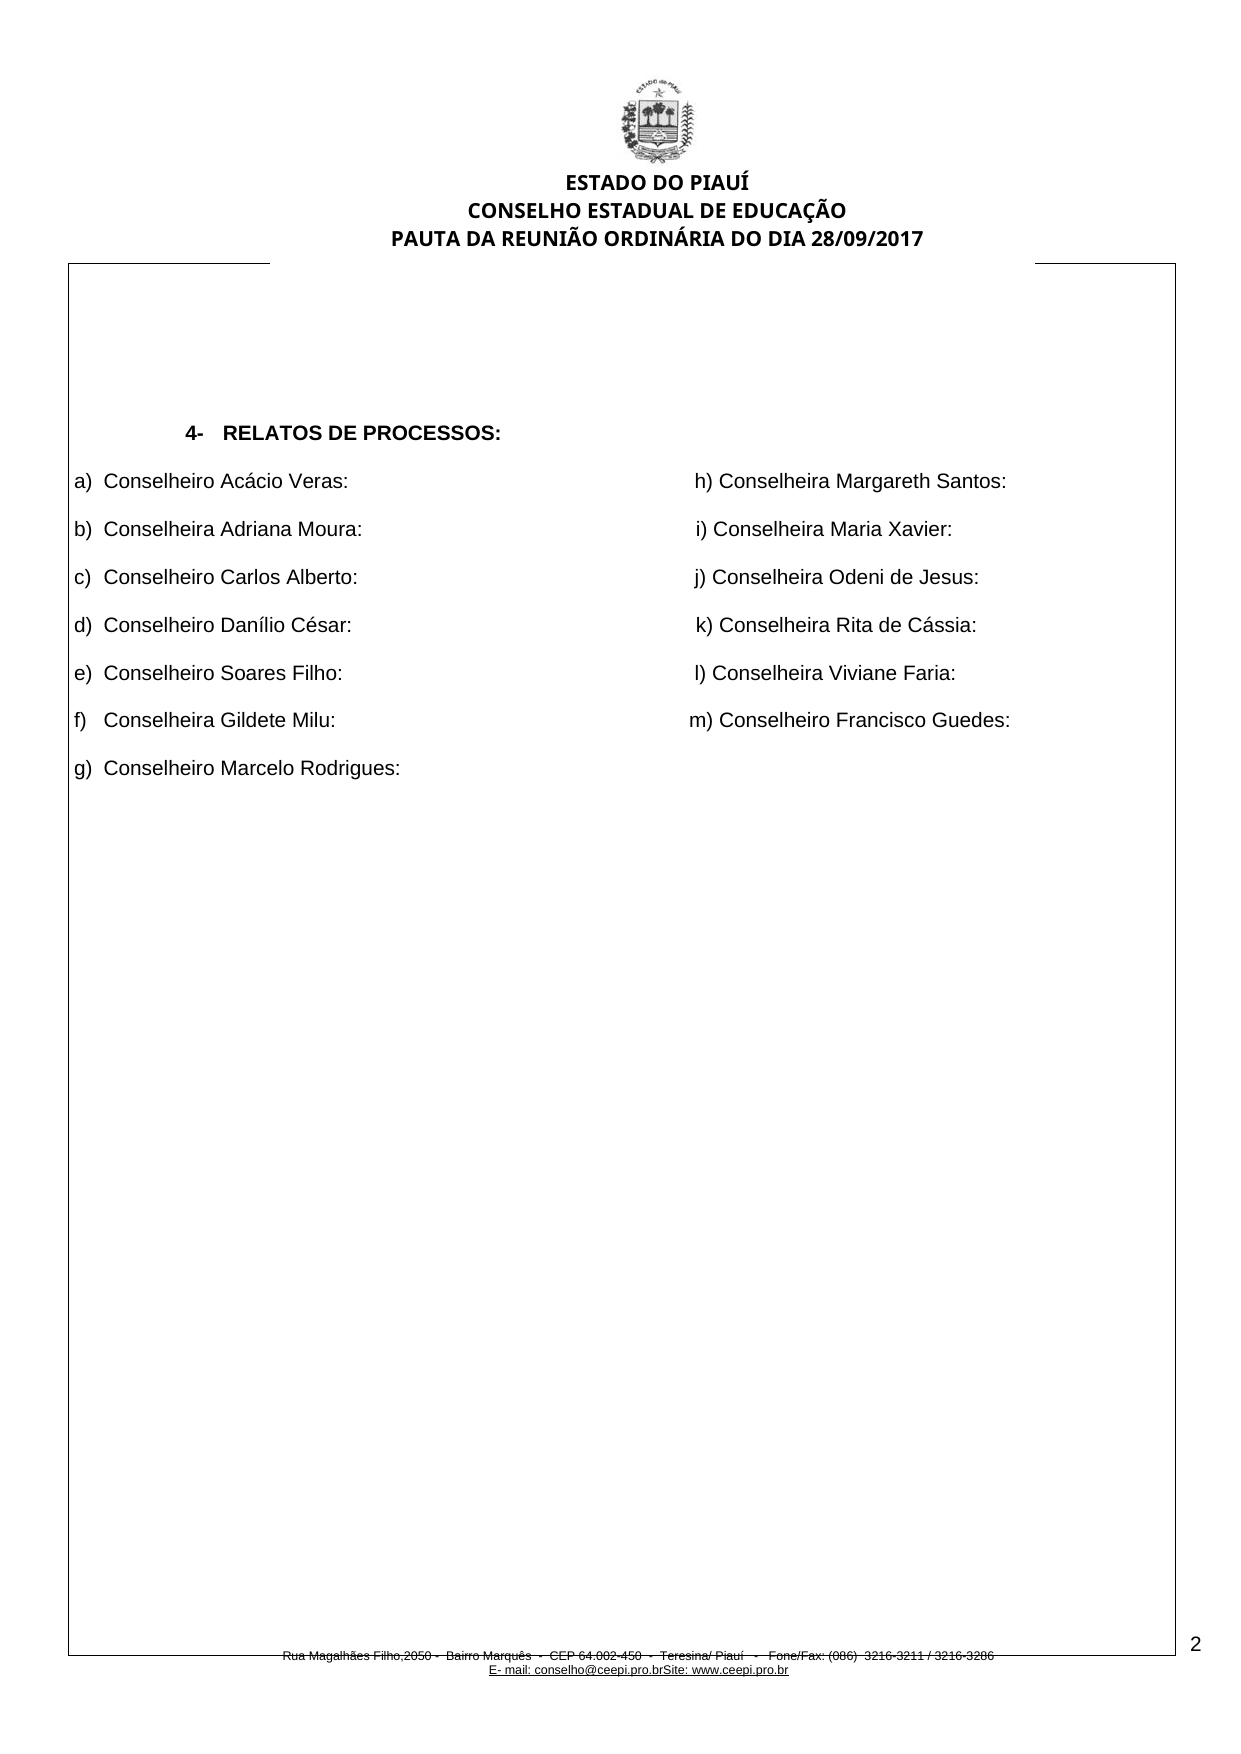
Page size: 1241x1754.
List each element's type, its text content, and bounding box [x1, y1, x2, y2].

list Conselheira Adriana Moura: i) Conselheira Maria Xavier: [74, 517, 1226, 541]
list Conselheiro Marcelo Rodrigues: [74, 756, 1226, 780]
list Conselheiro Danílio César: k) Conselheira Rita de Cássia: [74, 612, 1226, 636]
list Conselheira Gildete Milu: m) Conselheiro Francisco Guedes: [74, 708, 1226, 732]
picture [616, 75, 698, 168]
list RELATOS DE PROCESSOS: [185, 421, 1137, 445]
list Conselheiro Acácio Veras: h) Conselheira Margareth Santos: [74, 469, 1137, 493]
list Conselheiro Soares Filho: l) Conselheira Viviane Faria: [74, 660, 1226, 684]
list Conselheiro Carlos Alberto: j) Conselheira Odeni de Jesus: [74, 564, 1226, 588]
